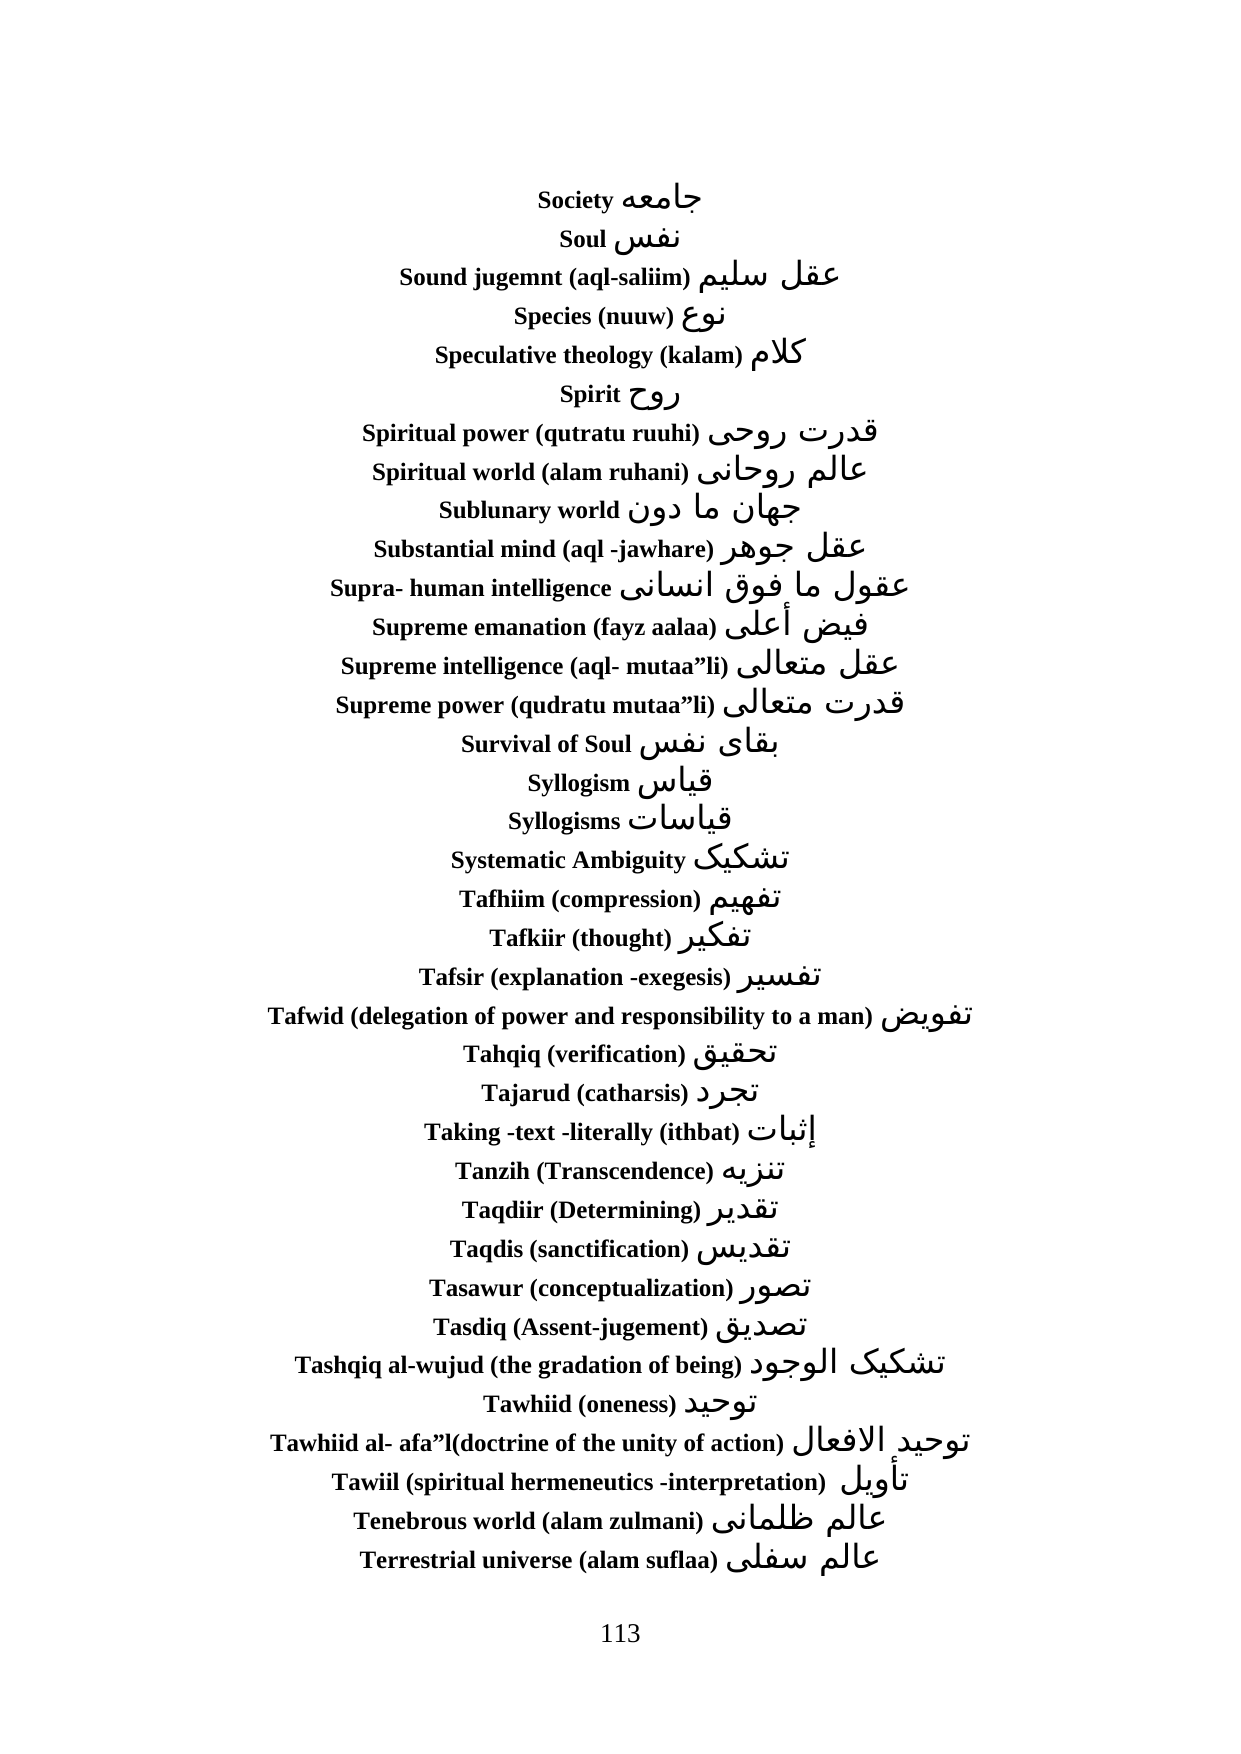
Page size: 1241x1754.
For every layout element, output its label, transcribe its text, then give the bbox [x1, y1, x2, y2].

text Tafhiim (compression) تفهیم [236, 877, 1004, 915]
text Supreme intelligence (aql- mutaa”li) عقل متعالی [236, 643, 1004, 682]
text Terrestrial universe (alam suflaa) عالم سفلی [236, 1537, 1004, 1576]
text Tanzih (Transcendence) تنزیه [236, 1148, 1004, 1187]
text Tenebrous world (alam zulmani) عالم ظلمانی [236, 1498, 1004, 1537]
text Sound jugemnt (aql-saliim) عقل سلیم [236, 255, 1004, 294]
text Tasawur (conceptualization) تصور [236, 1265, 1004, 1304]
text Society جامعه [236, 177, 1004, 216]
text Supreme power (qudratu mutaa”li) قدرت متعالی [236, 682, 1004, 721]
text Taqdiir (Determining) تقدیر [236, 1187, 1004, 1226]
text Syllogism قیاس [236, 760, 1004, 799]
text Spirit روح [236, 371, 1004, 410]
text Tawhiid (oneness) توحید [236, 1382, 1004, 1421]
text Speculative theology (kalam) كلام [236, 333, 1004, 371]
text Tafkiir (thought) تفكیر [236, 915, 1004, 954]
text Soul نفس [236, 216, 1004, 255]
text Tawhiid al- afa”l(doctrine of the unity of action) توحید الافعال [236, 1421, 1004, 1459]
text Supreme emanation (fayz aalaa) فیض أعلى [236, 604, 1004, 643]
text Spiritual power (qutratu ruuhi) قدرت روحی [236, 410, 1004, 449]
text Tajarud (catharsis) تجرد [236, 1071, 1004, 1110]
text Taqdis (sanctification) تقدیس [236, 1226, 1004, 1265]
text Sublunary world جهان ما دون [236, 488, 1004, 527]
text Taking -text -literally (ithbat) إثبات [236, 1110, 1004, 1148]
text Species (nuuw) نوع [236, 294, 1004, 333]
text Tasdiq (Assent-jugement) تصدیق [236, 1304, 1004, 1343]
text Survival of Soul بقای نفس [236, 721, 1004, 760]
text Systematic Ambiguity تشکیک [236, 838, 1004, 877]
text Tashqiq al-wujud (the gradation of being) تشكیک الوجود [236, 1343, 1004, 1382]
text Tafwid (delegation of power and responsibility to a man) تفویض [236, 993, 1004, 1032]
text Syllogisms قیاسات [236, 799, 1004, 838]
text Substantial mind (aql -jawhare) عقل جوهر [236, 527, 1004, 566]
text Tahqiq (verification) تحقیق [236, 1032, 1004, 1071]
text Tafsir (explanation -exegesis) تفسیر [236, 954, 1004, 993]
text Spiritual world (alam ruhani) عالم روحانی [236, 449, 1004, 488]
text Tawiil (spiritual hermeneutics -interpretation) تأویل [236, 1459, 1004, 1498]
text Supra- human intelligence عقول ما فوق انسانی [236, 566, 1004, 604]
